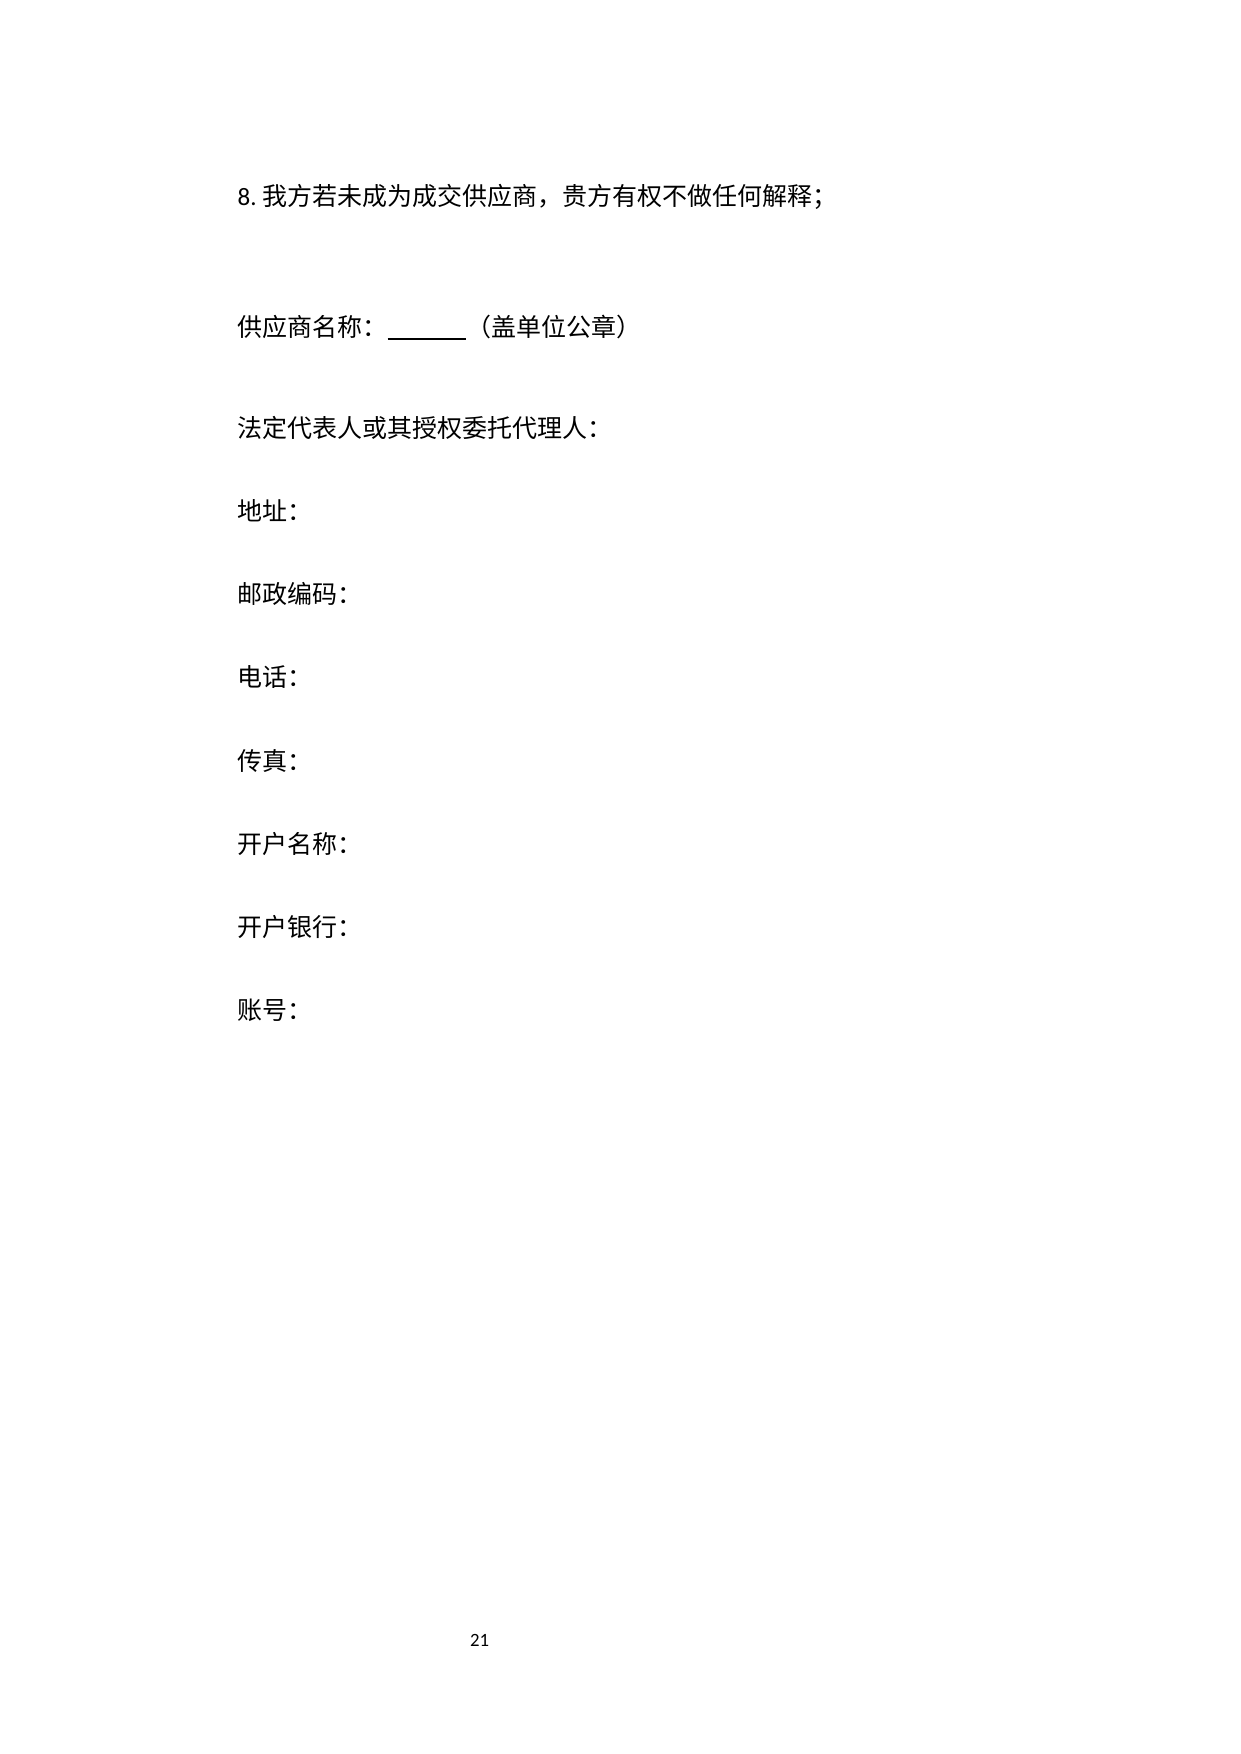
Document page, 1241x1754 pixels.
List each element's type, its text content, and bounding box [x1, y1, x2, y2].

text 开户银行： [187, 893, 1053, 958]
text 邮政编码： [187, 560, 1053, 625]
text 法定代表人或其授权委托代理人： [187, 394, 1053, 459]
text 供应商名称： （盖单位公章） [187, 293, 1053, 358]
text 8. 我方若未成为成交供应商，贵方有权不做任何解释； [187, 162, 1053, 227]
text 电话： [187, 643, 1053, 708]
text 地址： [187, 477, 1053, 542]
text 账号： [187, 976, 1053, 1041]
text 开户名称： [187, 810, 1053, 875]
text 传真： [187, 727, 1053, 792]
